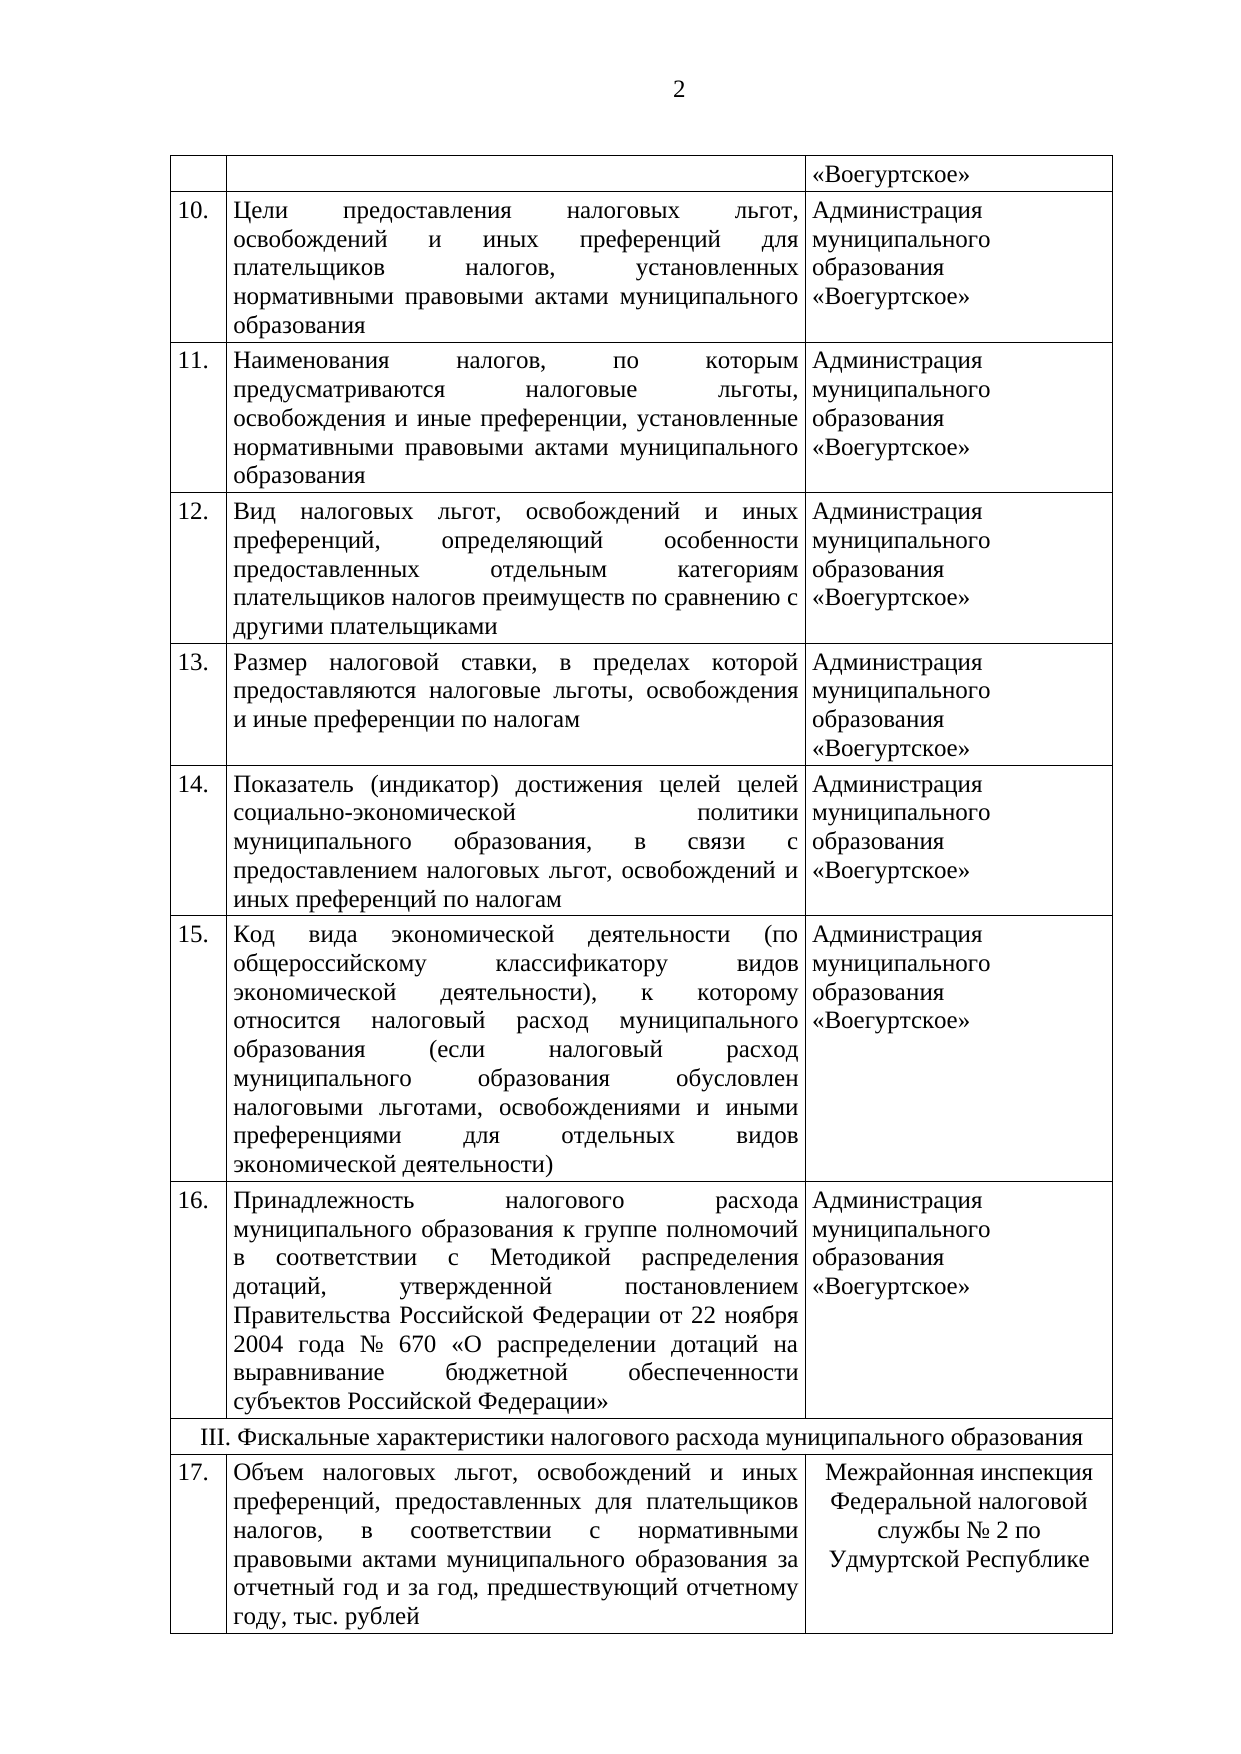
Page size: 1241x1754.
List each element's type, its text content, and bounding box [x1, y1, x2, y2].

table_cell Наименования налогов, по которым предусматриваются налоговые льготы, освобождения и иные преференции, установленные нормативными правовыми актами муниципального образования [227, 343, 805, 492]
table_cell Показатель (индикатор) достижения целей целей социально-экономической политики муниципального образования, в связи с предоставлением налоговых льгот, освобождений и иных преференций по налогам [227, 766, 805, 915]
table_cell Принадлежность налогового расхода муниципального образования к группе полномочий в соответствии с Методикой распределения дотаций, утвержденной постановлением Правительства Российской Федерации от 22 ноября 2004 года № 670 «О распределении дотаций на выравнивание бюджетной обеспеченности субъектов Российской Федерации» [227, 1182, 805, 1418]
table_cell Код вида экономической деятельности (по общероссийскому классификатору видов экономической деятельности), к которому относится налоговый расход муниципального образования (если налоговый расход муниципального образования обусловлен налоговыми льготами, освобождениями и иными преференциями для отдельных видов экономической деятельности) [227, 916, 805, 1181]
table_cell Администрация муниципального образования «Воегуртское» [806, 493, 1112, 643]
table_cell 15. [171, 916, 226, 1181]
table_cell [806, 156, 1112, 191]
table_cell III. Фискальные характеристики налогового расхода муниципального образования [171, 1419, 1112, 1453]
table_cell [806, 192, 1112, 342]
table_cell 10. [171, 192, 226, 342]
table_cell Администрация муниципального образования «Воегуртское» [806, 343, 1112, 492]
table_cell 17. [171, 1455, 226, 1633]
table_cell Межрайонная инспекция Федеральной налоговой службы № 2 по Удмуртской Республике [806, 1455, 1112, 1633]
table_cell 16. [171, 1182, 226, 1418]
table_cell Вид налоговых льгот, освобождений и иных преференций, определяющий особенности предоставленных отдельным категориям плательщиков налогов преимуществ по сравнению с другими плательщиками [227, 493, 805, 643]
table_cell 11. [171, 343, 226, 492]
table_cell 13. [171, 644, 226, 765]
table_cell Администрация муниципального образования «Воегуртское» [806, 916, 1112, 1181]
table_cell Администрация муниципального образования «Воегуртское» [806, 644, 1112, 765]
table_cell 14. [171, 766, 226, 915]
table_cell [227, 156, 805, 191]
table_cell 9. [171, 156, 226, 191]
table_cell 12. [171, 493, 226, 643]
table_cell Администрация муниципального образования «Воегуртское» [806, 766, 1112, 915]
table_cell Цели предоставления налоговых льгот, освобождений и иных преференций для плательщиков налогов, установленных нормативными правовыми актами муниципального образования [227, 192, 805, 342]
table_cell Размер налоговой ставки, в пределах которой предоставляются налоговые льготы, освобождения и иные преференции по налогам [227, 644, 805, 765]
table_cell Администрация муниципального образования «Воегуртское» [806, 1182, 1112, 1418]
table_cell Объем налоговых льгот, освобождений и иных преференций, предоставленных для плательщиков налогов, в соответствии с нормативными правовыми актами муниципального образования за отчетный год и за год, предшествующий отчетному году, тыс. рублей [227, 1455, 805, 1633]
